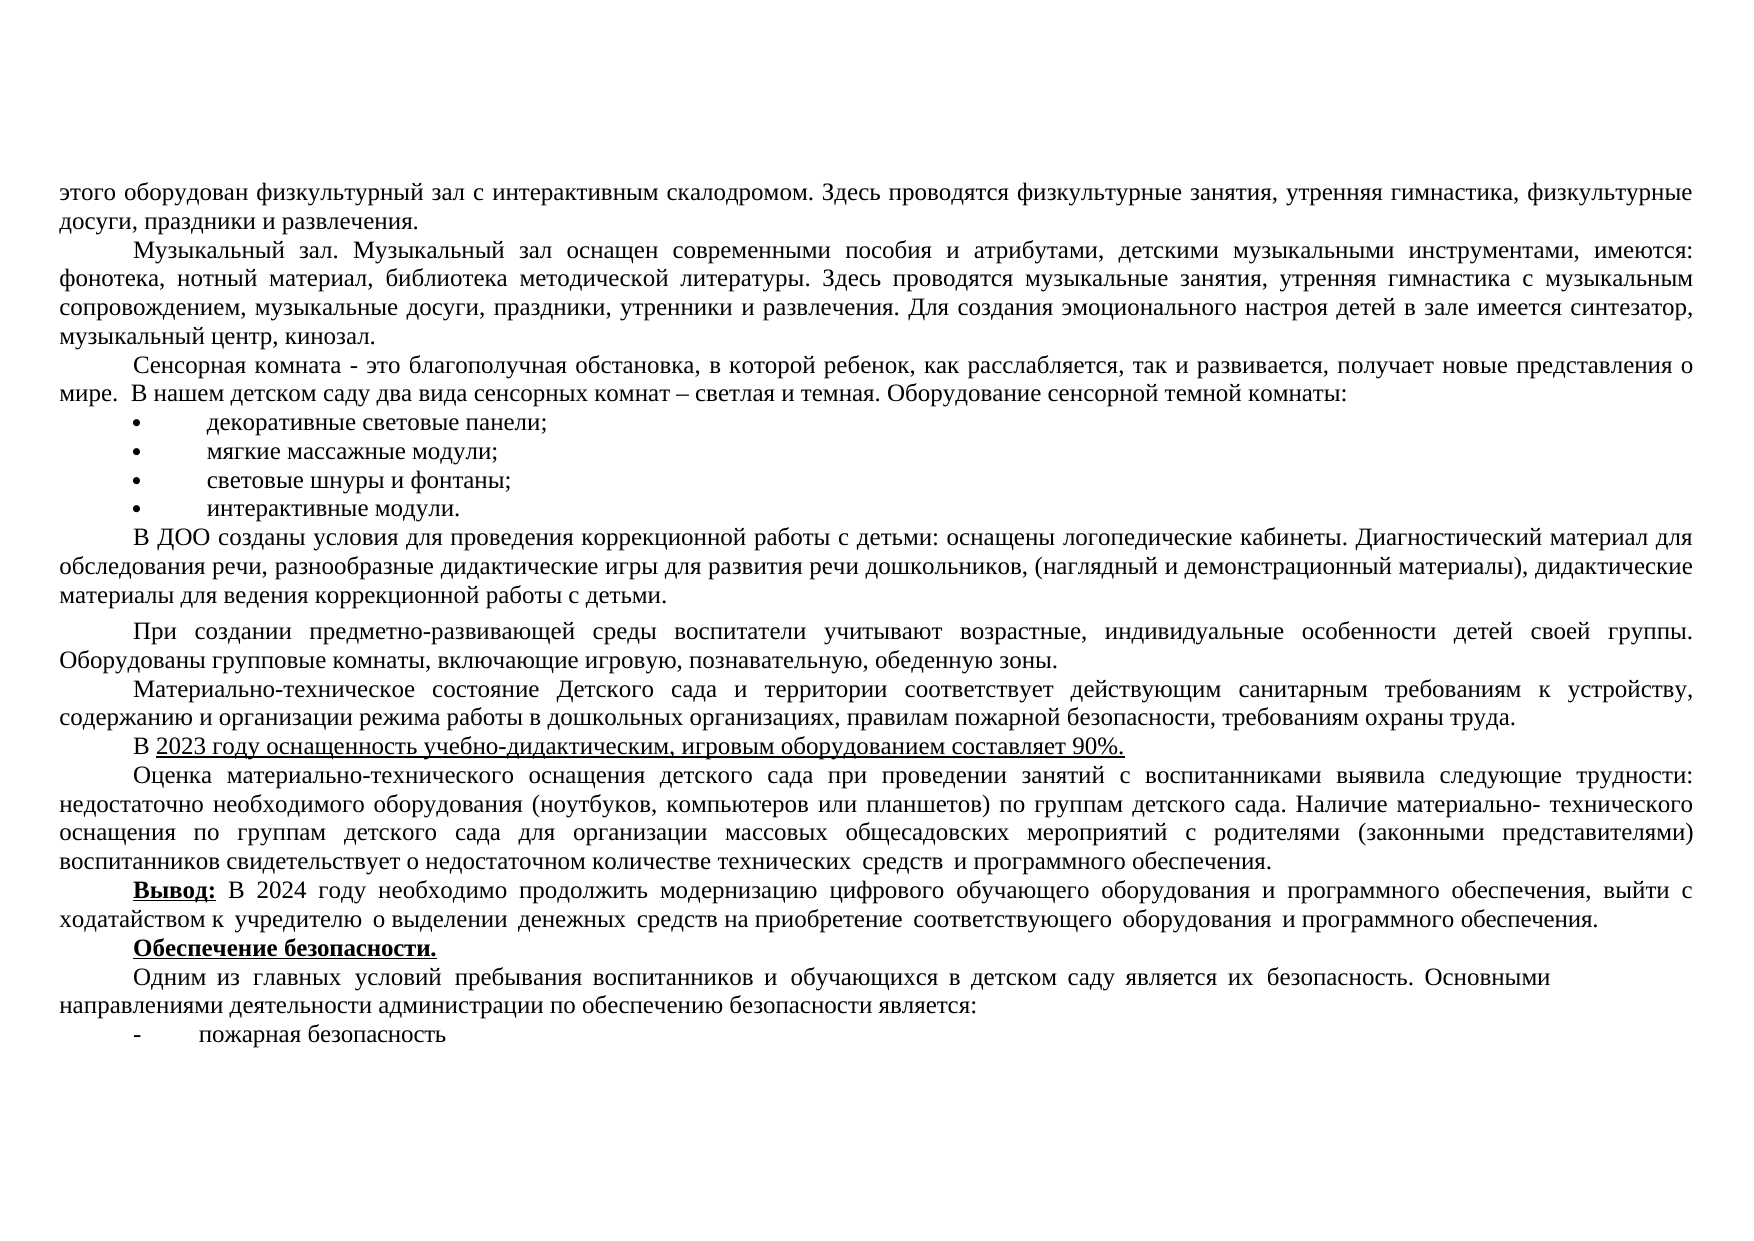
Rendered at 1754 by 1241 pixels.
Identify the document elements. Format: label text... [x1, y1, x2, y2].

text При создании предметно-развивающей среды воспитатели учитывают возрастные, индивидуальные особенности детей своей группы. Оборудованы групповые комнаты, включающие игровую, познавательную, обеденную зоны. [59, 616, 1695, 674]
text Сенсорная комната - это благополучная обстановка, в которой ребенок, как расслабляется, так и развивается, получает новые представления о мире. В нашем детском саду два вида сенсорных комнат – светлая и темная. Оборудование сенсорной темной комнаты: [59, 350, 1695, 407]
list мягкие массажные модули; [59, 436, 1695, 465]
text В 2023 году оснащенность учебно-дидактическим, игровым оборудованием составляет 90%. [59, 731, 1695, 760]
text Оценка материально-технического оснащения детского сада при проведении занятий с воспитанниками выявила следующие трудности: недостаточно необходимого оборудования (ноутбуков, компьютеров или планшетов) по группам детского сада. Наличие материально- технического оснащения по группам детского сада для организации массовых общесадовских мероприятий с родителями (законными представителями) воспитанников свидетельствует о недостаточном количестве технических средств и программного обеспечения. [59, 760, 1695, 875]
text Материально-техническое состояние Детского сада и территории соответствует действующим санитарным требованиям к устройству, содержанию и организации режима работы в дошкольных организациях, правилам пожарной безопасности, требованиям охраны труда. [59, 674, 1695, 731]
list пожарная безопасность [59, 1019, 1695, 1048]
text Вывод: В 2024 году необходимо продолжить модернизацию цифрового обучающего оборудования и программного обеспечения, выйти с ходатайством к учредителю о выделении денежных средств на приобретение соответствующего оборудования и программного обеспечения. [59, 875, 1695, 932]
text В ДОО созданы условия для проведения коррекционной работы с детьми: оснащены логопедические кабинеты. Диагностический материал для обследования речи, разнообразные дидактические игры для развития речи дошкольников, (наглядный и демонстрационный материалы), дидактические материалы для ведения коррекционной работы с детьми. [59, 522, 1695, 608]
list декоративные световые панели; [59, 407, 1695, 436]
text Музыкальный зал. Музыкальный зал оснащен современными пособия и атрибутами, детскими музыкальными инструментами, имеются: фонотека, нотный материал, библиотека методической литературы. Здесь проводятся музыкальные занятия, утренняя гимнастика с музыкальным сопровождением, музыкальные досуги, праздники, утренники и развлечения. Для создания эмоционального настроя детей в зале имеется синтезатор, музыкальный центр, кинозал. [59, 235, 1695, 350]
subtitle Обеспечение безопасности. [59, 933, 1695, 962]
text Одним из главных условий пребывания воспитанников и обучающихся в детском саду является их безопасность. Основными направлениями деятельности администрации по обеспечению безопасности является: [59, 962, 1695, 1019]
list интерактивные модули. [59, 493, 1695, 522]
list световые шнуры и фонтаны; [59, 465, 1695, 493]
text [59, 177, 1695, 235]
